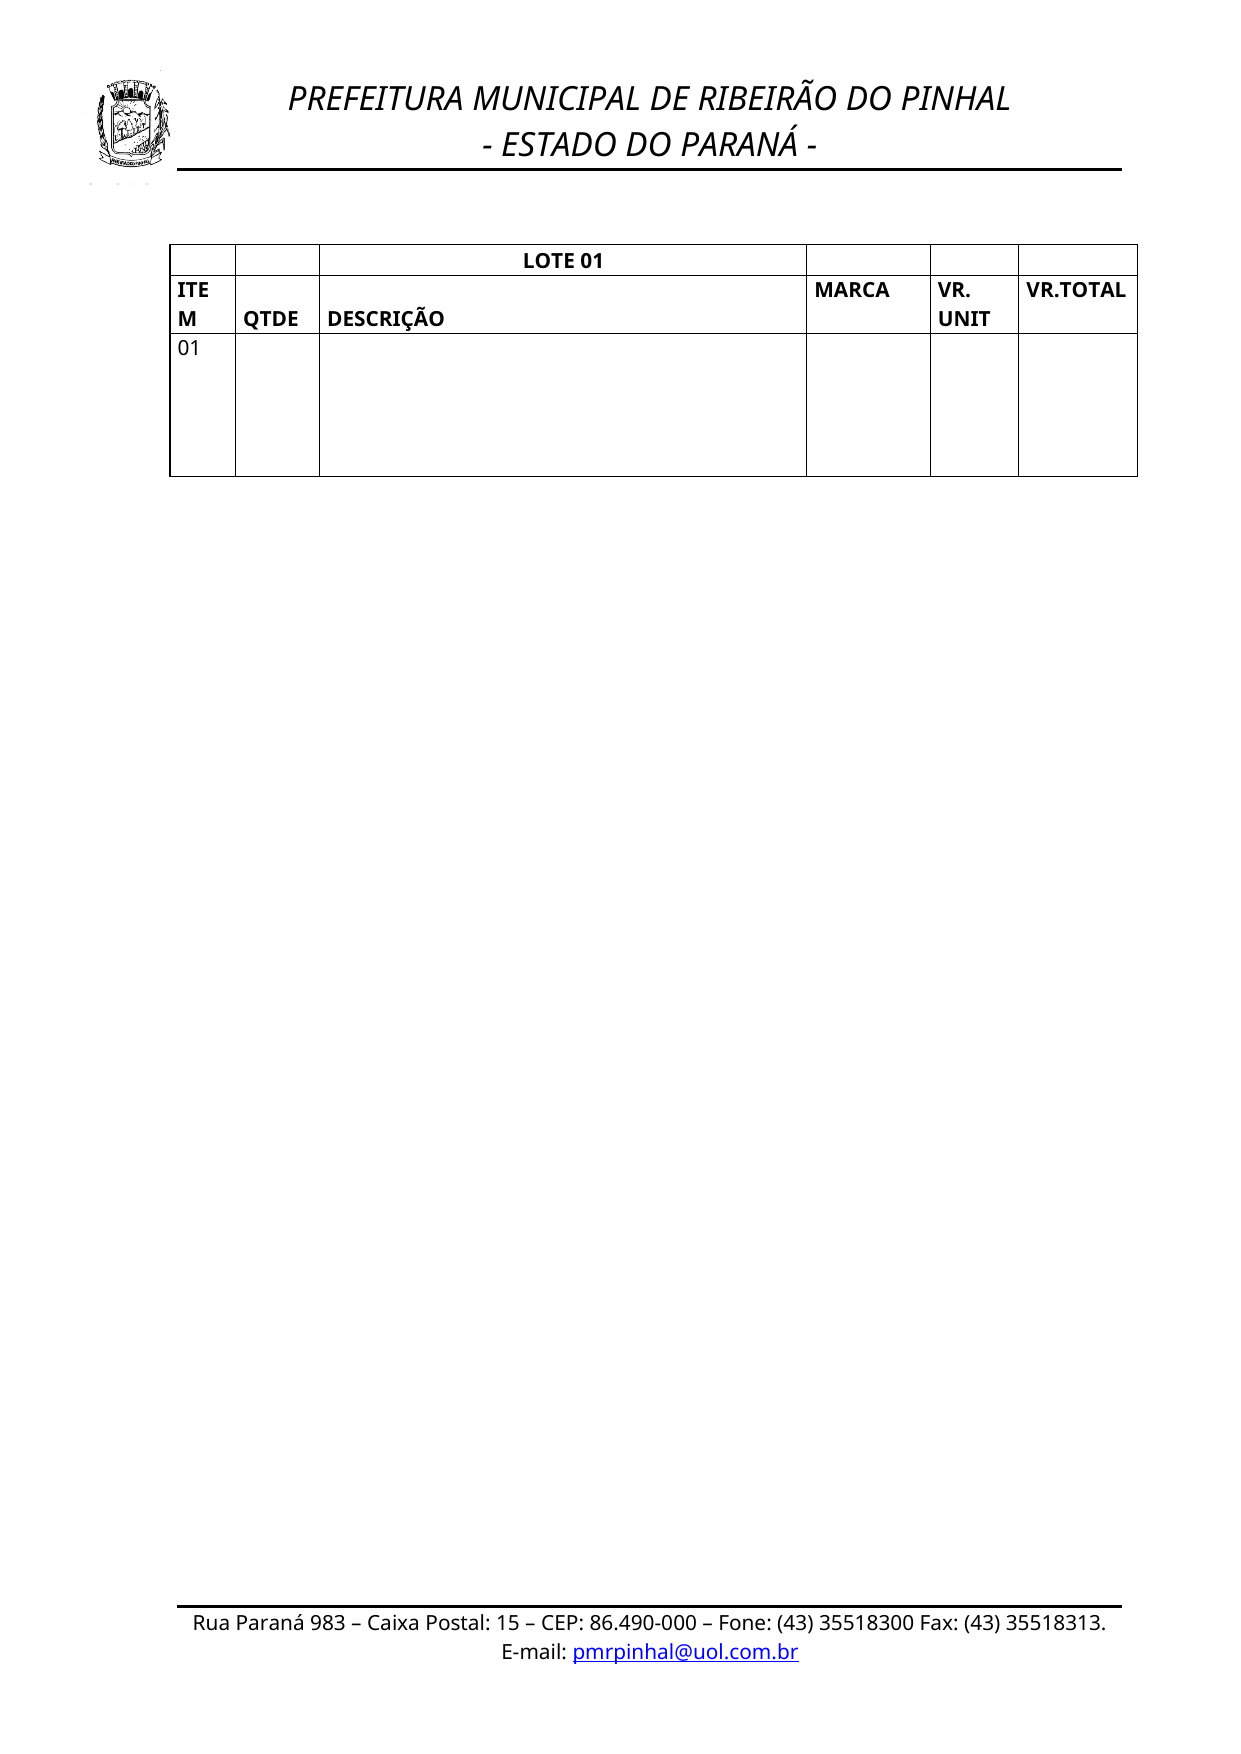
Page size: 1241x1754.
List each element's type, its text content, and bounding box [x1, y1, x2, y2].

table_header [236, 245, 319, 274]
table_header [1019, 245, 1137, 274]
table_cell ITEM [171, 276, 235, 332]
table_header [807, 245, 930, 274]
table_header LOTE 01 [320, 245, 806, 274]
table_cell MARCA [807, 276, 930, 332]
table_cell [1019, 334, 1137, 476]
table_cell [236, 334, 319, 476]
table_cell VR.TOTAL [1019, 276, 1137, 332]
table_cell VR. UNIT [931, 276, 1018, 332]
table_cell [320, 334, 806, 476]
picture [83, 65, 186, 185]
table_cell [807, 334, 930, 476]
table_header [931, 245, 1018, 274]
table_cell [931, 334, 1018, 476]
table_cell QTDE [236, 276, 319, 332]
table_cell DESCRIÇÃO [320, 276, 806, 332]
table_cell 01 [171, 334, 235, 476]
table_header [171, 245, 235, 274]
